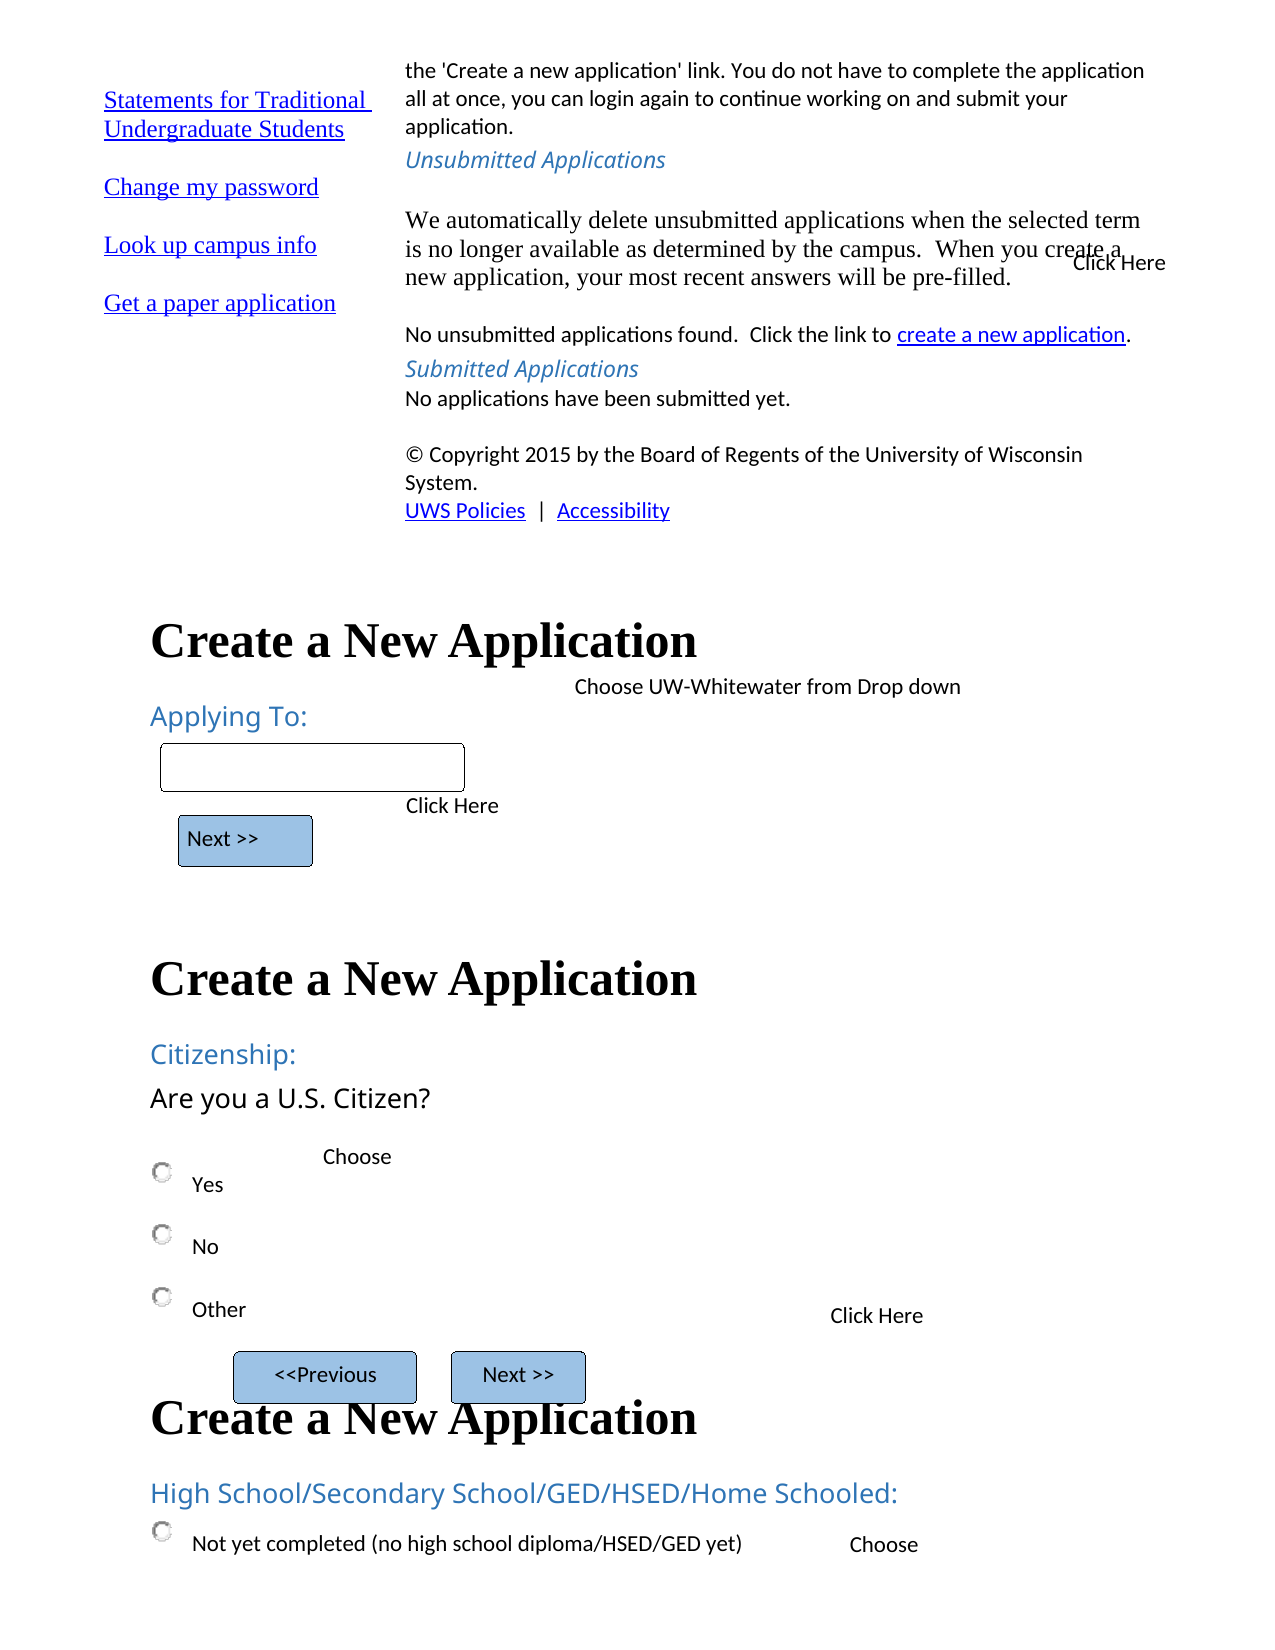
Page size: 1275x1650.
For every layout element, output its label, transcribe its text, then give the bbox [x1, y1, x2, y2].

subtitle Citizenship: [150, 1035, 1125, 1072]
subtitle Create a New Application [150, 611, 1125, 668]
subtitle High School/Secondary School/GED/HSED/Home Schooled: [150, 1474, 1125, 1511]
text Other [150, 1279, 263, 1323]
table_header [103, 56, 394, 582]
subtitle Create a New Application [150, 948, 1125, 1006]
subtitle Are you a U.S. Citizen? [150, 1079, 1125, 1116]
subtitle Applying To: [150, 698, 1125, 734]
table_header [394, 56, 1164, 582]
text No [150, 1217, 263, 1261]
text Yes [150, 1155, 263, 1198]
subtitle Create a New Application [150, 1388, 1125, 1445]
text Not yet completed (no high school diploma/HSED/GED yet) [150, 1514, 1125, 1558]
